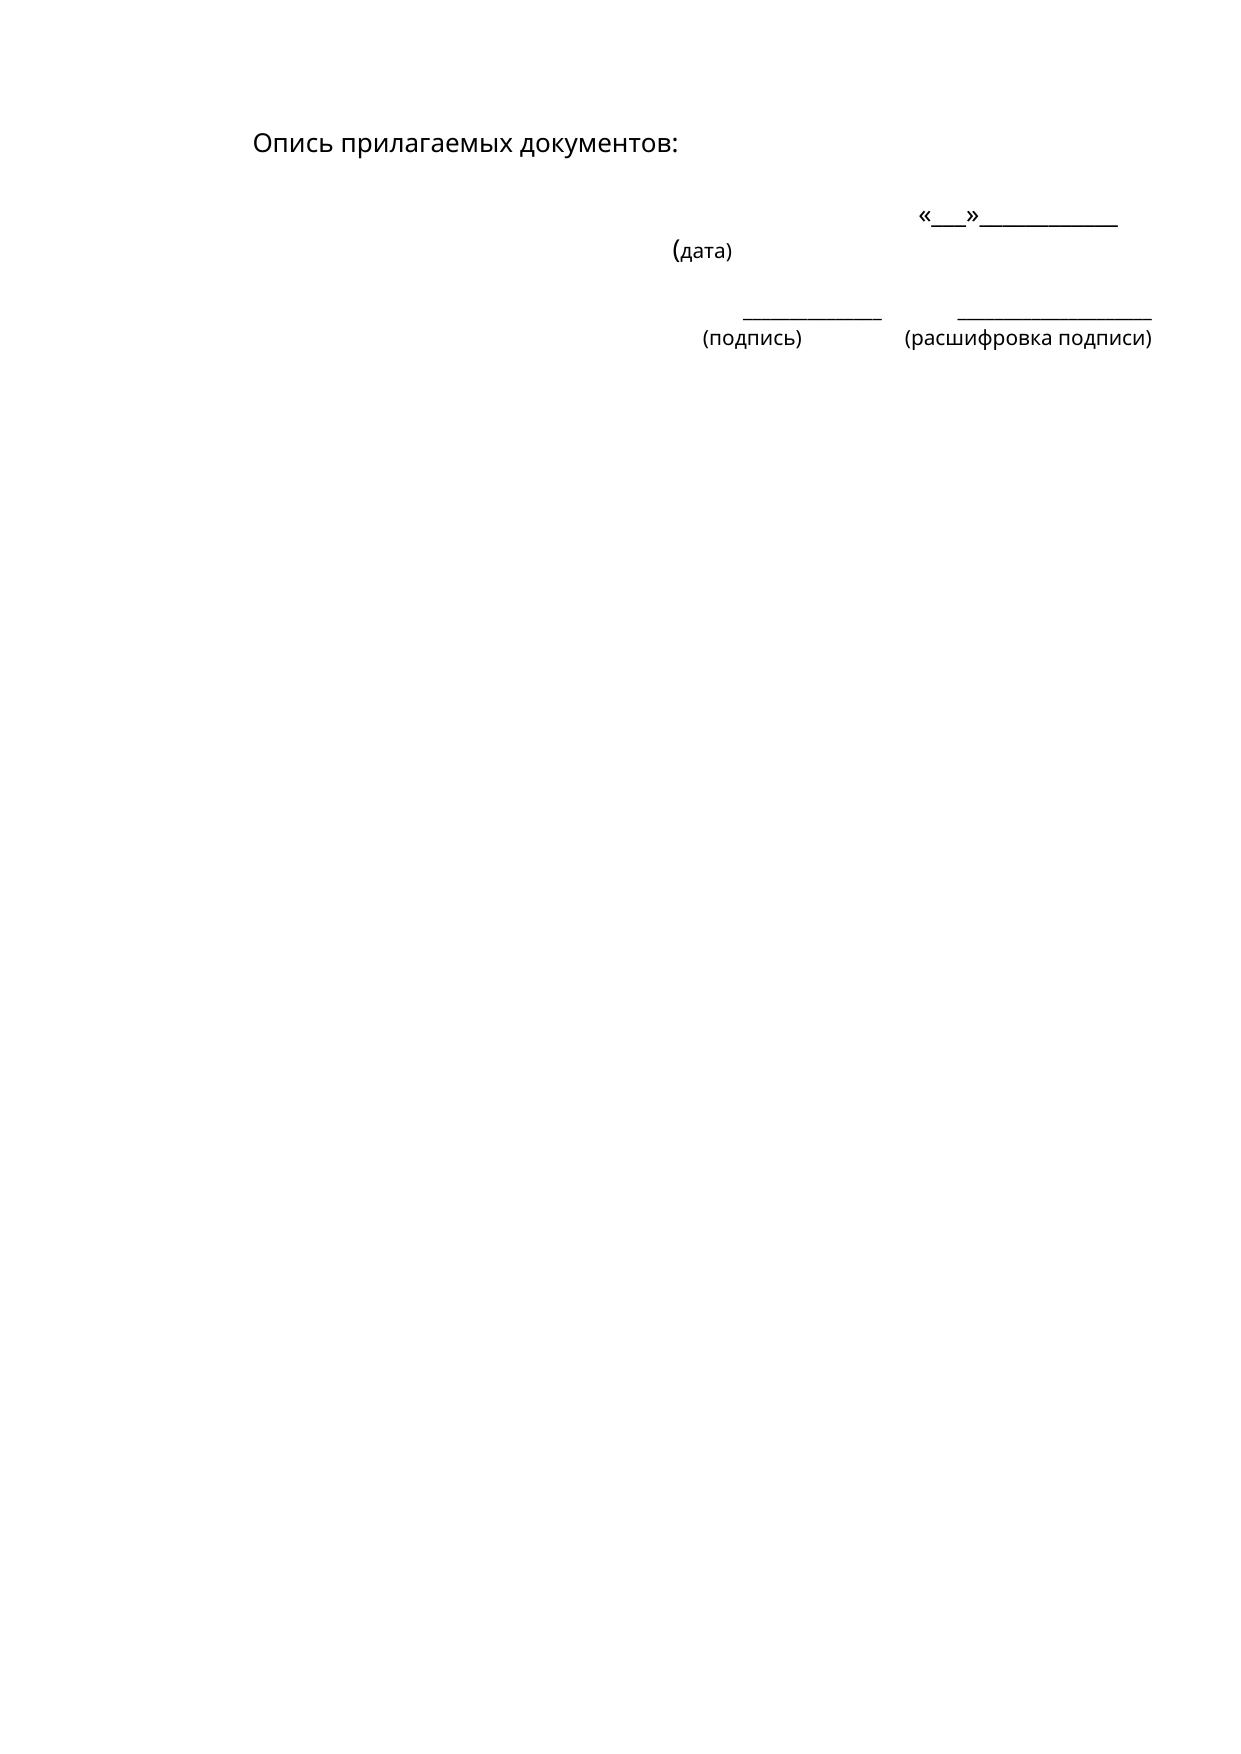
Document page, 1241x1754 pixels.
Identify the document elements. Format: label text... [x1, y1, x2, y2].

text Опись прилагаемых документов: [177, 124, 1152, 160]
text _______________ _____________________ [177, 295, 1152, 323]
text «___»____________ [177, 195, 1152, 231]
text (дата) [177, 231, 1152, 266]
text (подпись) (расшифровка подписи) [177, 323, 1152, 352]
